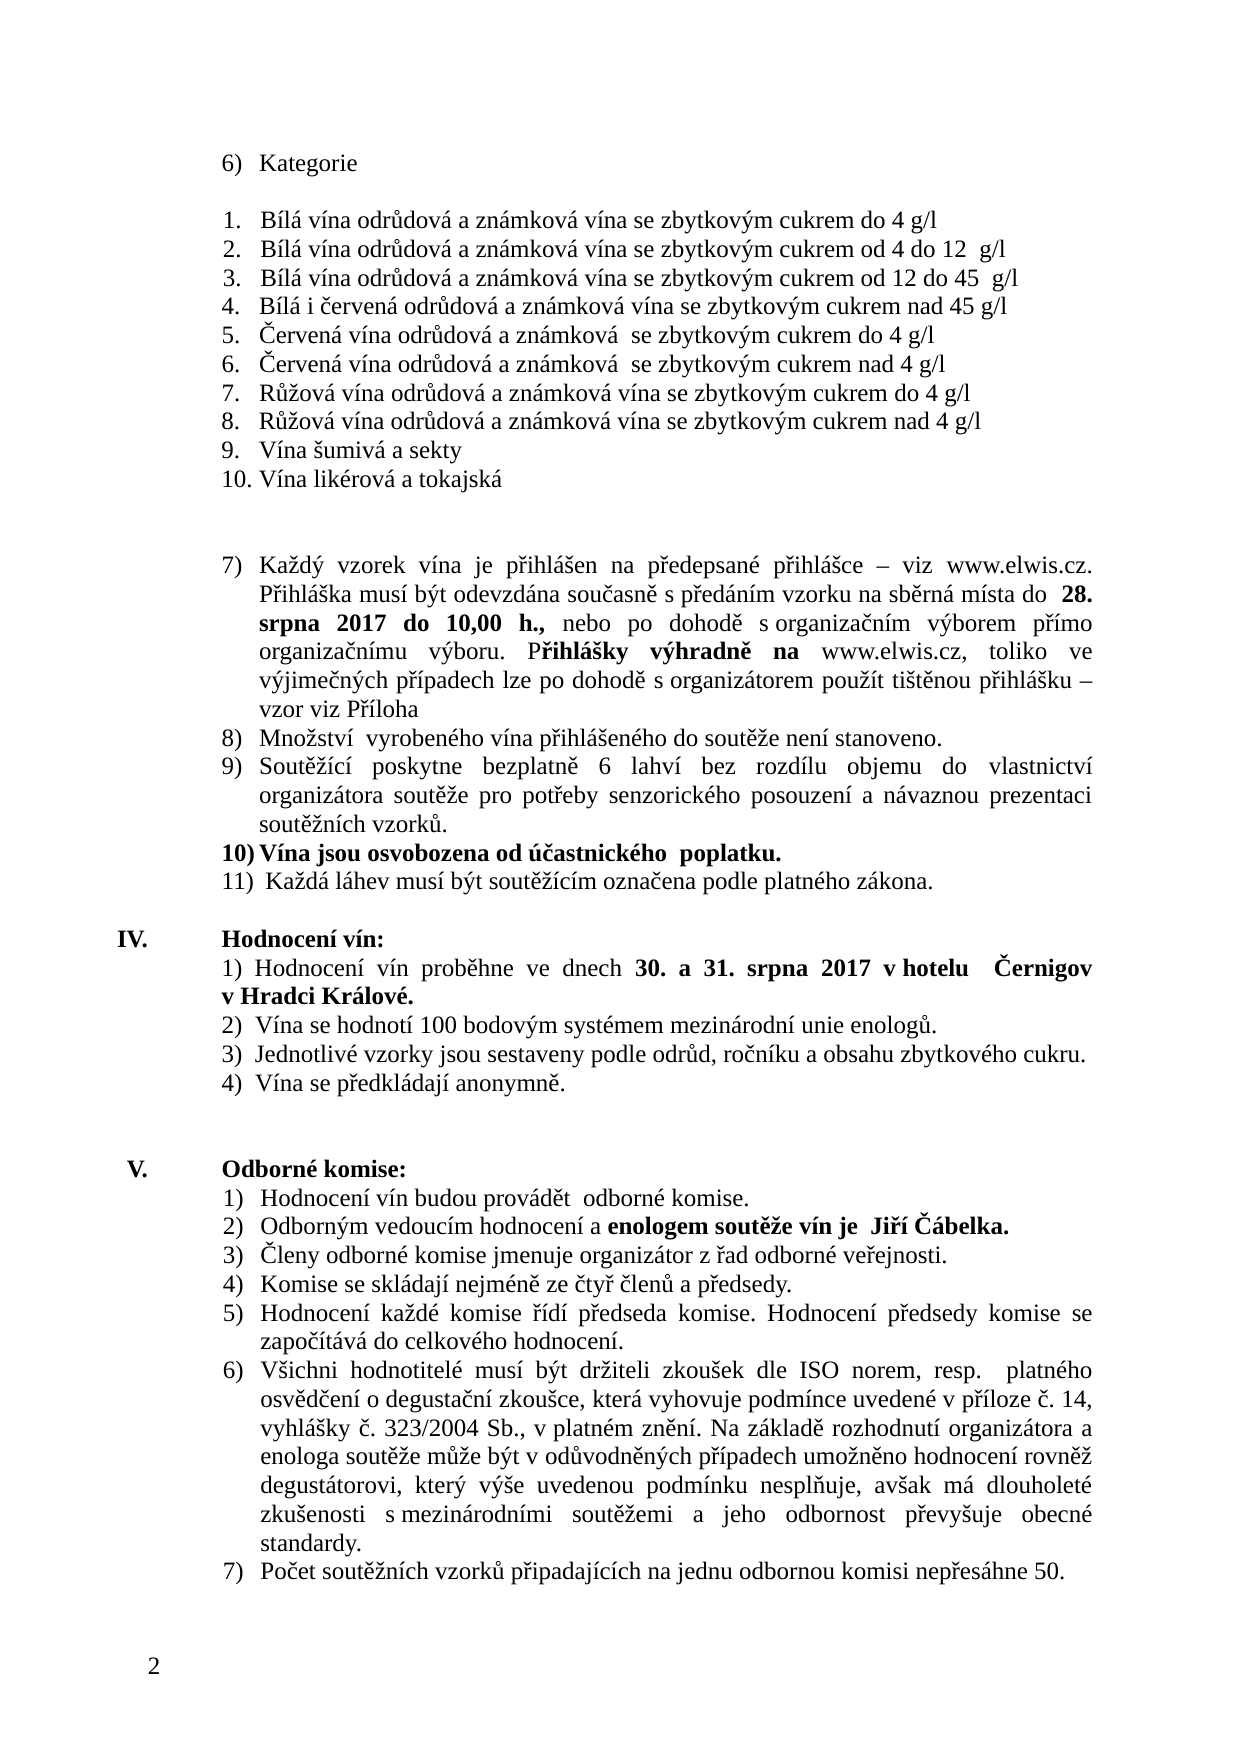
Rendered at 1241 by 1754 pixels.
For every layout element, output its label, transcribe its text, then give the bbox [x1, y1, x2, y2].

list Každá láhev musí být soutěžícím označena podle platného zákona. [221, 866, 1093, 895]
list Hodnocení vín budou provádět odborné komise. [223, 1183, 1093, 1211]
list Růžová vína odrůdová a známková vína se zbytkovým cukrem nad 4 g/l [221, 406, 1093, 435]
list Všichni hodnotitelé musí být držiteli zkoušek dle ISO norem, resp. platného osvědčení o degustační zkoušce, která vyhovuje podmínce uvedené v příloze č. 14, vyhlášky č. 323/2004 Sb., v platném znění. Na základě rozhodnutí organizátora a enologa soutěže může být v odůvodněných případech umožněno hodnocení rovněž degustátorovi, který výše uvedenou podmínku nesplňuje, avšak má dlouholeté zkušenosti s mezinárodními soutěžemi a jeho odbornost převyšuje obecné standardy. [223, 1355, 1093, 1556]
text 2) Vína se hodnotí 100 bodovým systémem mezinárodní unie enologů. [221, 1010, 1093, 1039]
text 1) Hodnocení vín proběhne ve dnech 31. srpna 2017 v hotelu Černigov v Hradci Králové. [221, 953, 1093, 1010]
list Komise se skládají nejméně ze čtyř členů a předsedy. [223, 1269, 1093, 1298]
list Počet soutěžních vzorků připadajících na jednu odbornou komisi nepřesáhne 50. [223, 1556, 1093, 1585]
list Odborné komise: [148, 1154, 1093, 1183]
list Hodnocení každé komise řídí předseda komise. Hodnocení předsedy komise se započítává do celkového hodnocení. [223, 1298, 1093, 1355]
text 1. Bílá vína odrůdová a známková vína se zbytkovým cukrem do 4 g/l [223, 205, 1093, 234]
text 6. Červená vína odrůdová a známková se zbytkovým cukrem nad 4 g/l [148, 349, 1093, 378]
text 4. Bílá i červená odrůdová a známková vína se zbytkovým cukrem nad 45 g/l [148, 291, 1093, 320]
list Vína likérová a tokajská [221, 464, 1093, 493]
list Každý vzorek vína je přihlášen na předepsané přihlášce – viz www.elwis.cz. Přihláška musí být odevzdána současně s předáním vzorku na sběrná místa do 28. srpna 2017 do 10,00 h., nebo po dohodě s organizačním výborem přímo organizačnímu výboru. Přihlášky výhradně na www.elwis.cz, toliko ve výjimečných případech lze po dohodě s organizátorem použít tištěnou přihlášku – vzor viz Příloha [221, 550, 1093, 723]
text 3. Bílá vína odrůdová a známková vína se zbytkovým cukrem od 12 do 45 g/l [148, 263, 1093, 291]
list Vína šumivá a sekty [221, 435, 1093, 464]
text 4) Vína se předkládají anonymně. [221, 1068, 1093, 1096]
list Hodnocení vín: [148, 924, 1093, 953]
list Množství vyrobeného vína přihlášeného do soutěže není stanoveno. [221, 723, 1093, 751]
list Členy odborné komise jmenuje organizátor z řad odborné veřejnosti. [223, 1240, 1093, 1269]
text 7. Růžová vína odrůdová a známková vína se zbytkovým cukrem do 4 g/l [148, 378, 1093, 406]
list Kategorie [221, 148, 1093, 176]
text 3) Jednotlivé vzorky jsou sestaveny podle odrůd, ročníku a obsahu zbytkového cukru. [221, 1039, 1093, 1068]
list Soutěžící poskytne bezplatně 6 lahví bez rozdílu objemu do vlastnictví organizátora soutěže pro potřeby senzorického posouzení a návaznou prezentaci soutěžních vzorků. [221, 751, 1093, 838]
list Vína jsou osvobozena od účastnického poplatku. [221, 838, 1093, 866]
list Odborným vedoucím hodnocení a enologem soutěže vín je Jiří Čábelka. [223, 1211, 1093, 1240]
text 5. Červená vína odrůdová a známková se zbytkovým cukrem do 4 g/l [148, 320, 1093, 349]
text 2. Bílá vína odrůdová a známková vína se zbytkovým cukrem od 4 do 12 g/l [148, 234, 1093, 263]
